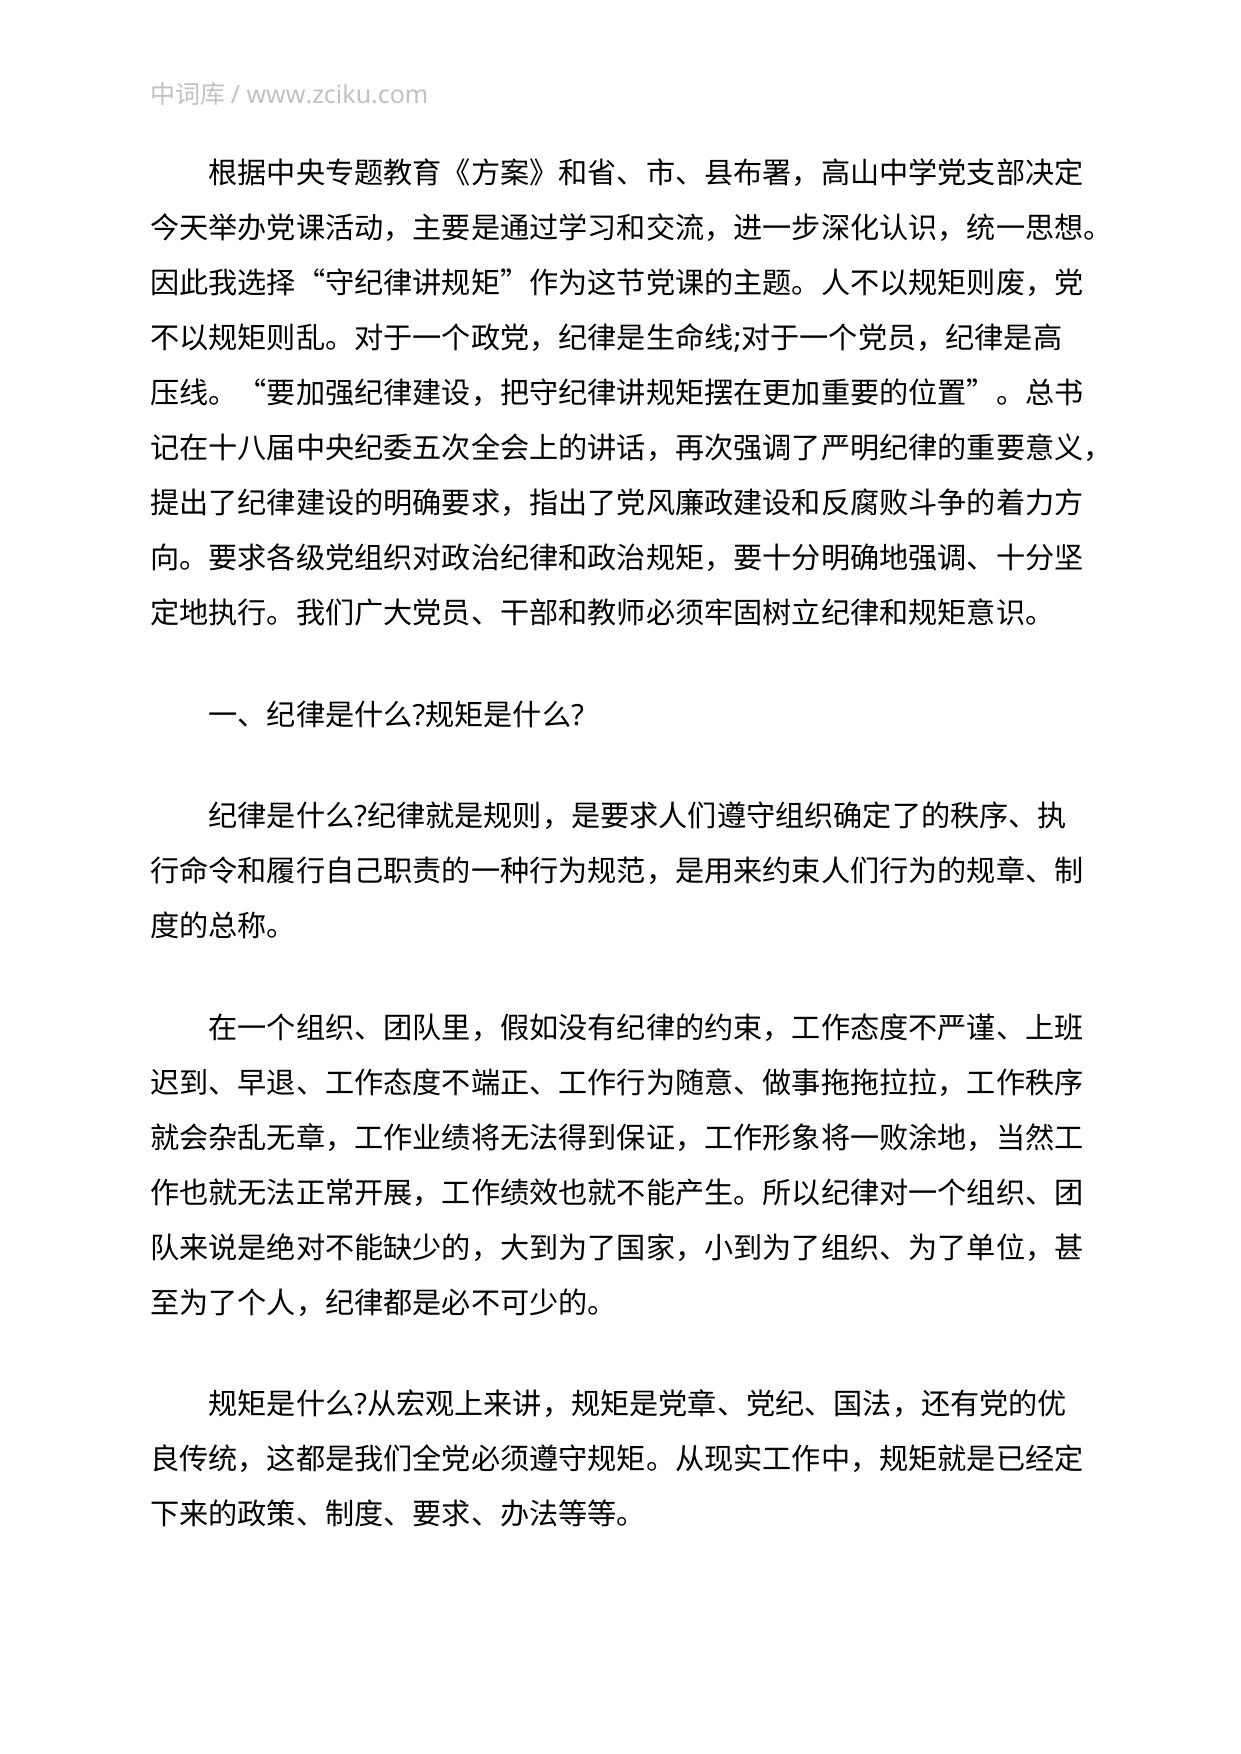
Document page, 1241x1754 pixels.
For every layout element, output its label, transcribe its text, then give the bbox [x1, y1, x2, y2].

text 纪律是什么?纪律就是规则，是要求人们遵守组织确定了的秩序、执行命令和履行自己职责的一种行为规范，是用来约束人们行为的规章、制度的总称。 [150, 793, 1090, 945]
text 一、纪律是什么?规矩是什么? [150, 691, 1090, 733]
text 规矩是什么?从宏观上来讲，规矩是党章、党纪、国法，还有党的优良传统，这都是我们全党必须遵守规矩。从现实工作中，规矩就是已经定下来的政策、制度、要求、办法等等。 [150, 1381, 1090, 1533]
text 在一个组织、团队里，假如没有纪律的约束，工作态度不严谨、上班迟到、早退、工作态度不端正、工作行为随意、做事拖拖拉拉，工作秩序就会杂乱无章，工作业绩将无法得到保证，工作形象将一败涂地，当然工作也就无法正常开展，工作绩效也就不能产生。所以纪律对一个组织、团队来说是绝对不能缺少的，大到为了国家，小到为了组织、为了单位，甚至为了个人，纪律都是必不可少的。 [150, 1005, 1090, 1321]
text 根据中央专题教育《方案》和省、市、县布署，高山中学党支部决定今天举办党课活动，主要是通过学习和交流，进一步深化认识，统一思想。因此我选择“守纪律讲规矩”作为这节党课的主题。人不以规矩则废，党不以规矩则乱。对于一个政党，纪律是生命线;对于一个党员，纪律是高压线。“要加强纪律建设，把守纪律讲规矩摆在更加重要的位置”。总书记在十八届中央纪委五次全会上的讲话，再次强调了严明纪律的重要意义，提出了纪律建设的明确要求，指出了党风廉政建设和反腐败斗争的着力方向。要求各级党组织对政治纪律和政治规矩，要十分明确地强调、十分坚定地执行。我们广大党员、干部和教师必须牢固树立纪律和规矩意识。 [150, 150, 1090, 632]
